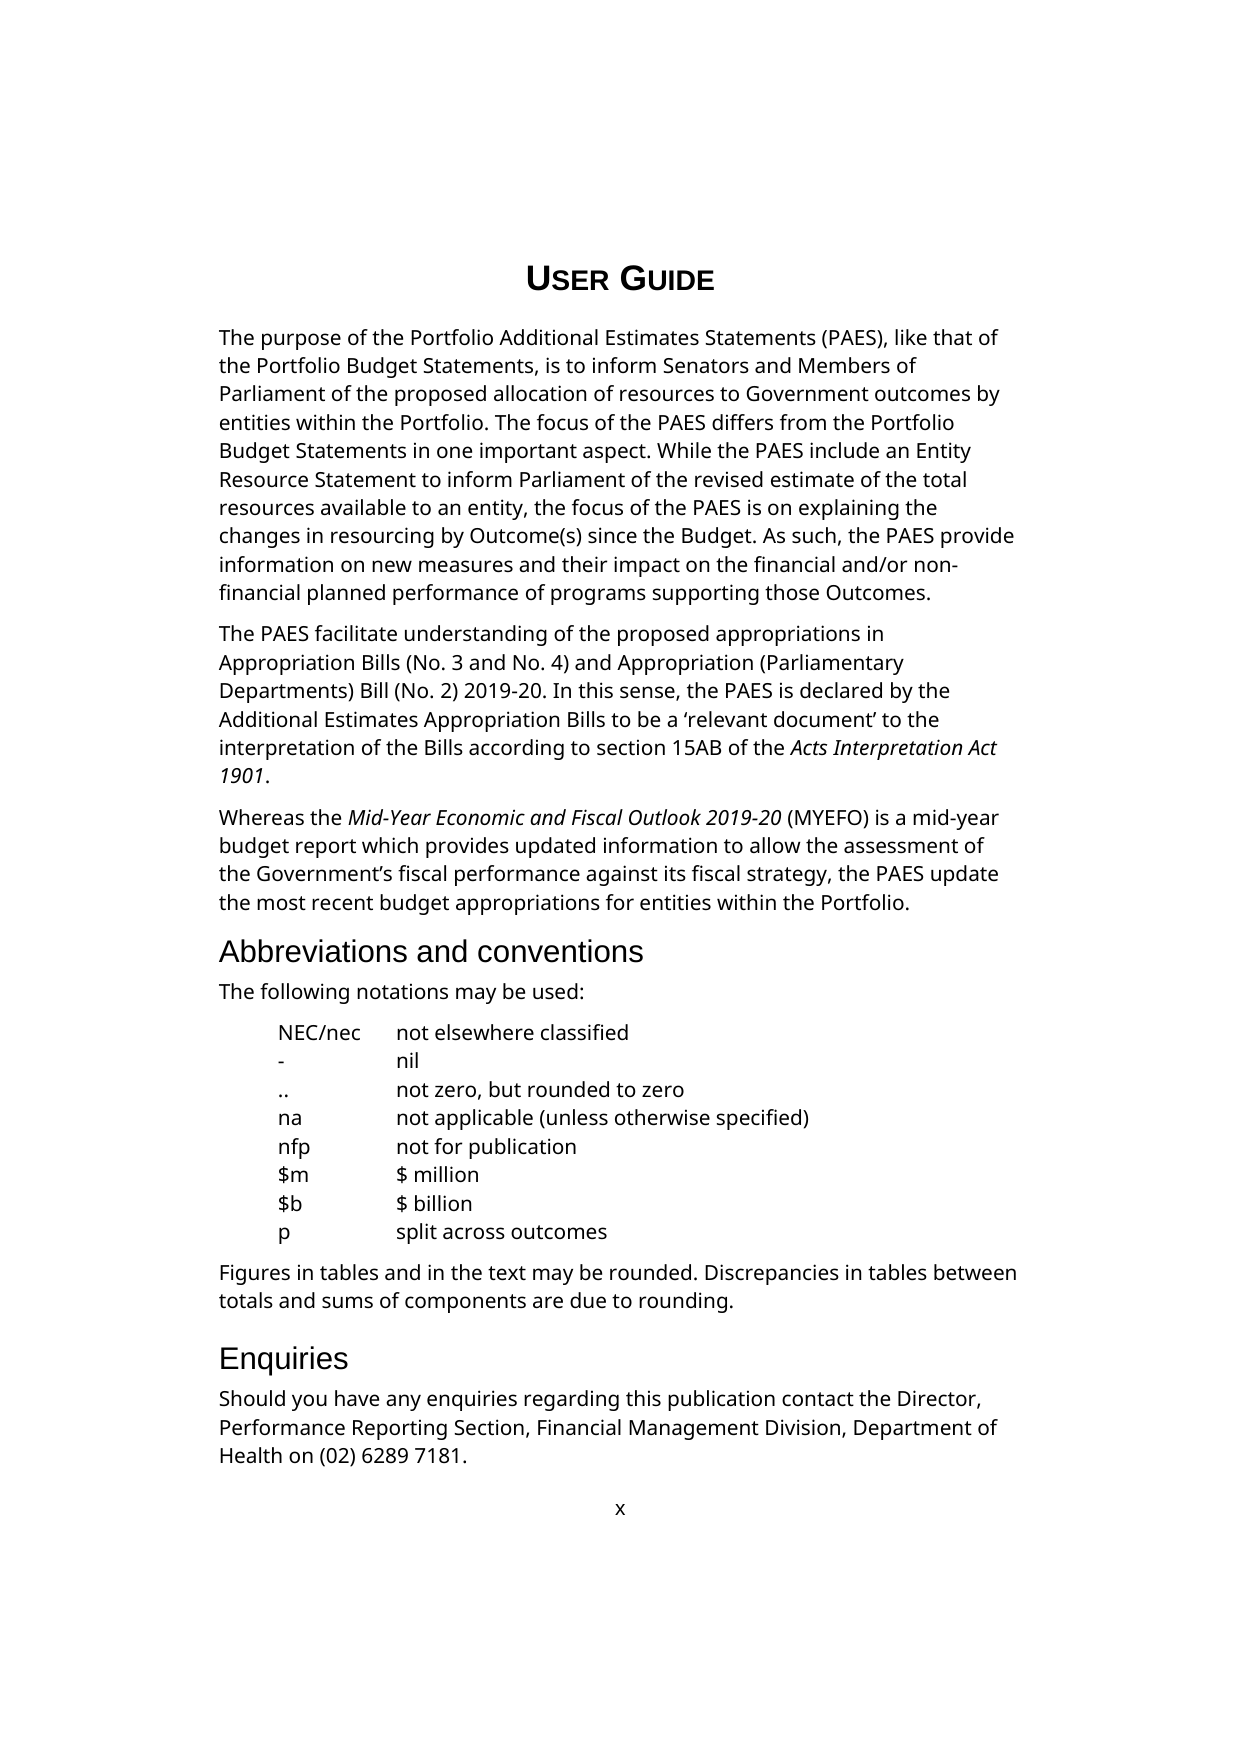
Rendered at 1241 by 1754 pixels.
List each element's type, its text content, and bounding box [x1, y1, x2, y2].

text Should you have any enquiries regarding this publication contact the Director, Performance Reporting Section, Financial Management Division, Department of Health on (02) 6289 7181. [218, 1384, 1022, 1470]
text p split across outcomes [278, 1217, 1022, 1246]
subtitle User Guide [218, 257, 1022, 298]
text NEC/nec not elsewhere classified [278, 1018, 1022, 1047]
text Figures in tables and in the text may be rounded. Discrepancies in tables between totals and sums of components are due to rounding. [218, 1258, 1022, 1315]
text The PAES facilitate understanding of the proposed appropriations in Appropriation Bills (No. 3 and No. 4) and Appropriation (Parliamentary Departments) Bill (No. 2) 2019-20. In this sense, the PAES is declared by the Additional Estimates Appropriation Bills to be a ‘relevant document’ to the interpretation of the Bills according to section 15AB of the Acts Interpretation Act 1901. [218, 619, 1022, 790]
text Whereas the Mid-Year Economic and Fiscal Outlook 2019-20 (MYEFO) is a mid-year budget report which provides updated information to allow the assessment of the Government’s fiscal performance against its fiscal strategy, the PAES update the most recent budget appropriations for entities within the Portfolio. [218, 803, 1022, 916]
text The purpose of the Portfolio Additional Estimates Statements (PAES), like that of the Portfolio Budget Statements, is to inform Senators and Members of Parliament of the proposed allocation of resources to Government outcomes by entities within the Portfolio. The focus of the PAES differs from the Portfolio Budget Statements in one important aspect. While the PAES include an Entity Resource Statement to inform Parliament of the revised estimate of the total resources available to an entity, the focus of the PAES is on explaining the changes in resourcing by Outcome(s) since the Budget. As such, the PAES provide information on new measures and their impact on the financial and/or non-financial planned performance of programs supporting those Outcomes. [218, 323, 1022, 607]
text nfp not for publication [278, 1132, 1022, 1160]
text $b $ billion [278, 1189, 1022, 1217]
text .. not zero, but rounded to zero [278, 1075, 1022, 1103]
subtitle Enquiries [218, 1340, 1022, 1376]
text - nil [278, 1047, 1022, 1075]
subtitle Abbreviations and conventions [218, 933, 1022, 969]
text $m $ million [278, 1160, 1022, 1189]
text na not applicable (unless otherwise specified) [278, 1103, 1022, 1132]
text The following notations may be used: [218, 977, 1022, 1006]
